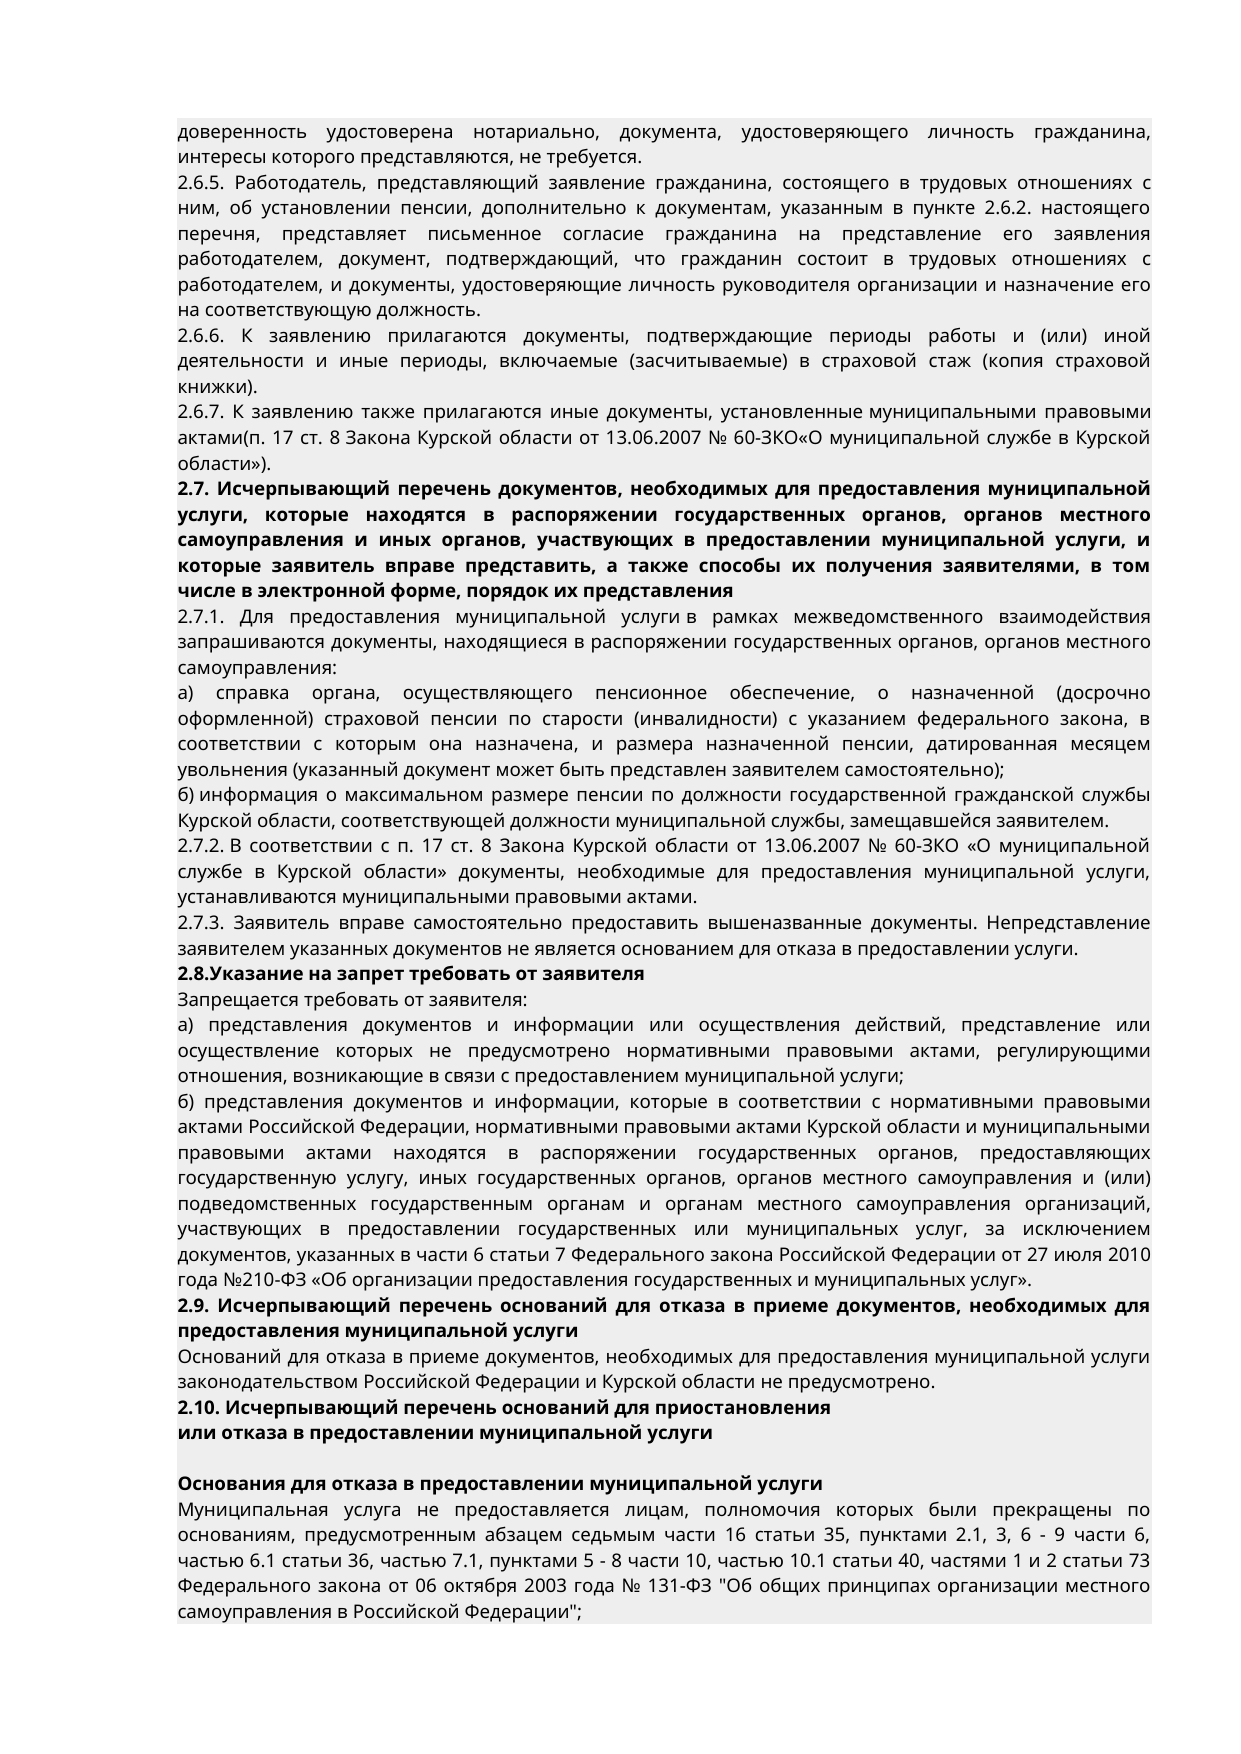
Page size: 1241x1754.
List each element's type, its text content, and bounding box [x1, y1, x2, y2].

text 2.7.1. Для предоставления муниципальной услуги в рамках межведомственного взаимодействия запрашиваются документы, находящиеся в распоряжении государственных органов, органов местного самоуправления: [177, 603, 1152, 679]
text б) информация о максимальном размере пенсии по должности государственной гражданской службы Курской области, соответствующей должности муниципальной службы, замещавшейся заявителем. [177, 782, 1152, 833]
text Оснований для отказа в приеме документов, необходимых для предоставления муниципальной услуги законодательством Российской Федерации и Курской области не предусмотрено. [177, 1343, 1152, 1394]
text 2.10. Исчерпывающий перечень оснований для приостановления [177, 1394, 1152, 1420]
text а) справка органа, осуществляющего пенсионное обеспечение, о назначенной (досрочно оформленной) страховой пенсии по старости (инвалидности) с указанием федерального закона, в соответствии с которым она назначена, и размера назначенной пенсии, датированная месяцем увольнения (указанный документ может быть представлен заявителем самостоятельно); [177, 679, 1152, 782]
text 2.6.7. К заявлению также прилагаются иные документы, установленные муниципальными правовыми актами(п. 17 ст. 8 Закона Курской области от 13.06.2007 № 60-ЗКО«О муниципальной службе в Курской области»). [177, 399, 1152, 475]
text б) представления документов и информации, которые в соответствии с нормативными правовыми актами Российской Федерации, нормативными правовыми актами Курской области и муниципальными правовыми актами находятся в распоряжении государственных органов, предоставляющих государственную услугу, иных государственных органов, органов местного самоуправления и (или) подведомственных государственным органам и органам местного самоуправления организаций, участвующих в предоставлении государственных или муниципальных услуг, за исключением документов, указанных в части 6 статьи 7 Федерального закона Российской Федерации от 27 июля 2010 года №210-ФЗ «Об организации предоставления государственных и муниципальных услуг». [177, 1088, 1152, 1292]
text 2.7.3. Заявитель вправе самостоятельно предоставить вышеназванные документы. Непредставление заявителем указанных документов не является основанием для отказа в предоставлении услуги. [177, 909, 1152, 960]
text 2.8.Указание на запрет требовать от заявителя [177, 960, 1152, 986]
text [177, 118, 1152, 169]
text 2.7.2. В соответствии с п. 17 ст. 8 Закона Курской области от 13.06.2007 № 60-ЗКО «О муниципальной службе в Курской области» документы, необходимые для предоставления муниципальной услуги, устанавливаются муниципальными правовыми актами. [177, 833, 1152, 909]
text или отказа в предоставлении муниципальной услуги [177, 1420, 1152, 1445]
text Запрещается требовать от заявителя: [177, 986, 1152, 1011]
text Муниципальная услуга не предоставляется лицам, полномочия которых были прекращены по основаниям, предусмотренным абзацем седьмым части 16 статьи 35, пунктами 2.1, 3, 6 - 9 части 6, частью 6.1 статьи 36, частью 7.1, пунктами 5 - 8 части 10, частью 10.1 статьи 40, частями 1 и 2 статьи 73 Федерального закона от 06 октября 2003 года № 131-ФЗ "Об общих принципах организации местного самоуправления в Российской Федерации"; [177, 1496, 1152, 1624]
text а) представления документов и информации или осуществления действий, представление или осуществление которых не предусмотрено нормативными правовыми актами, регулирующими отношения, возникающие в связи с предоставлением муниципальной услуги; [177, 1011, 1152, 1088]
text Основания для отказа в предоставлении муниципальной услуги [177, 1471, 1152, 1496]
text 2.7. Исчерпывающий перечень документов, необходимых для предоставления муниципальной услуги, которые находятся в распоряжении государственных органов, органов местного самоуправления и иных органов, участвующих в предоставлении муниципальной услуги, и которые заявитель вправе представить, а также способы их получения заявителями, в том числе в электронной форме, порядок их представления [177, 475, 1152, 603]
text 2.9. Исчерпывающий перечень оснований для отказа в приеме документов, необходимых для предоставления муниципальной услуги [177, 1292, 1152, 1343]
text 2.6.5. Работодатель, представляющий заявление гражданина, состоящего в трудовых отношениях с ним, об установлении пенсии, дополнительно к документам, указанным в пункте 2.6.2. настоящего перечня, представляет письменное согласие гражданина на представление его заявления работодателем, документ, подтверждающий, что гражданин состоит в трудовых отношениях с работодателем, и документы, удостоверяющие личность руководителя организации и назначение его на соответствующую должность. [177, 169, 1152, 322]
text 2.6.6. К заявлению прилагаются документы, подтверждающие периоды работы и (или) иной деятельности и иные периоды, включаемые (засчитываемые) в страховой стаж (копия страховой книжки). [177, 322, 1152, 399]
